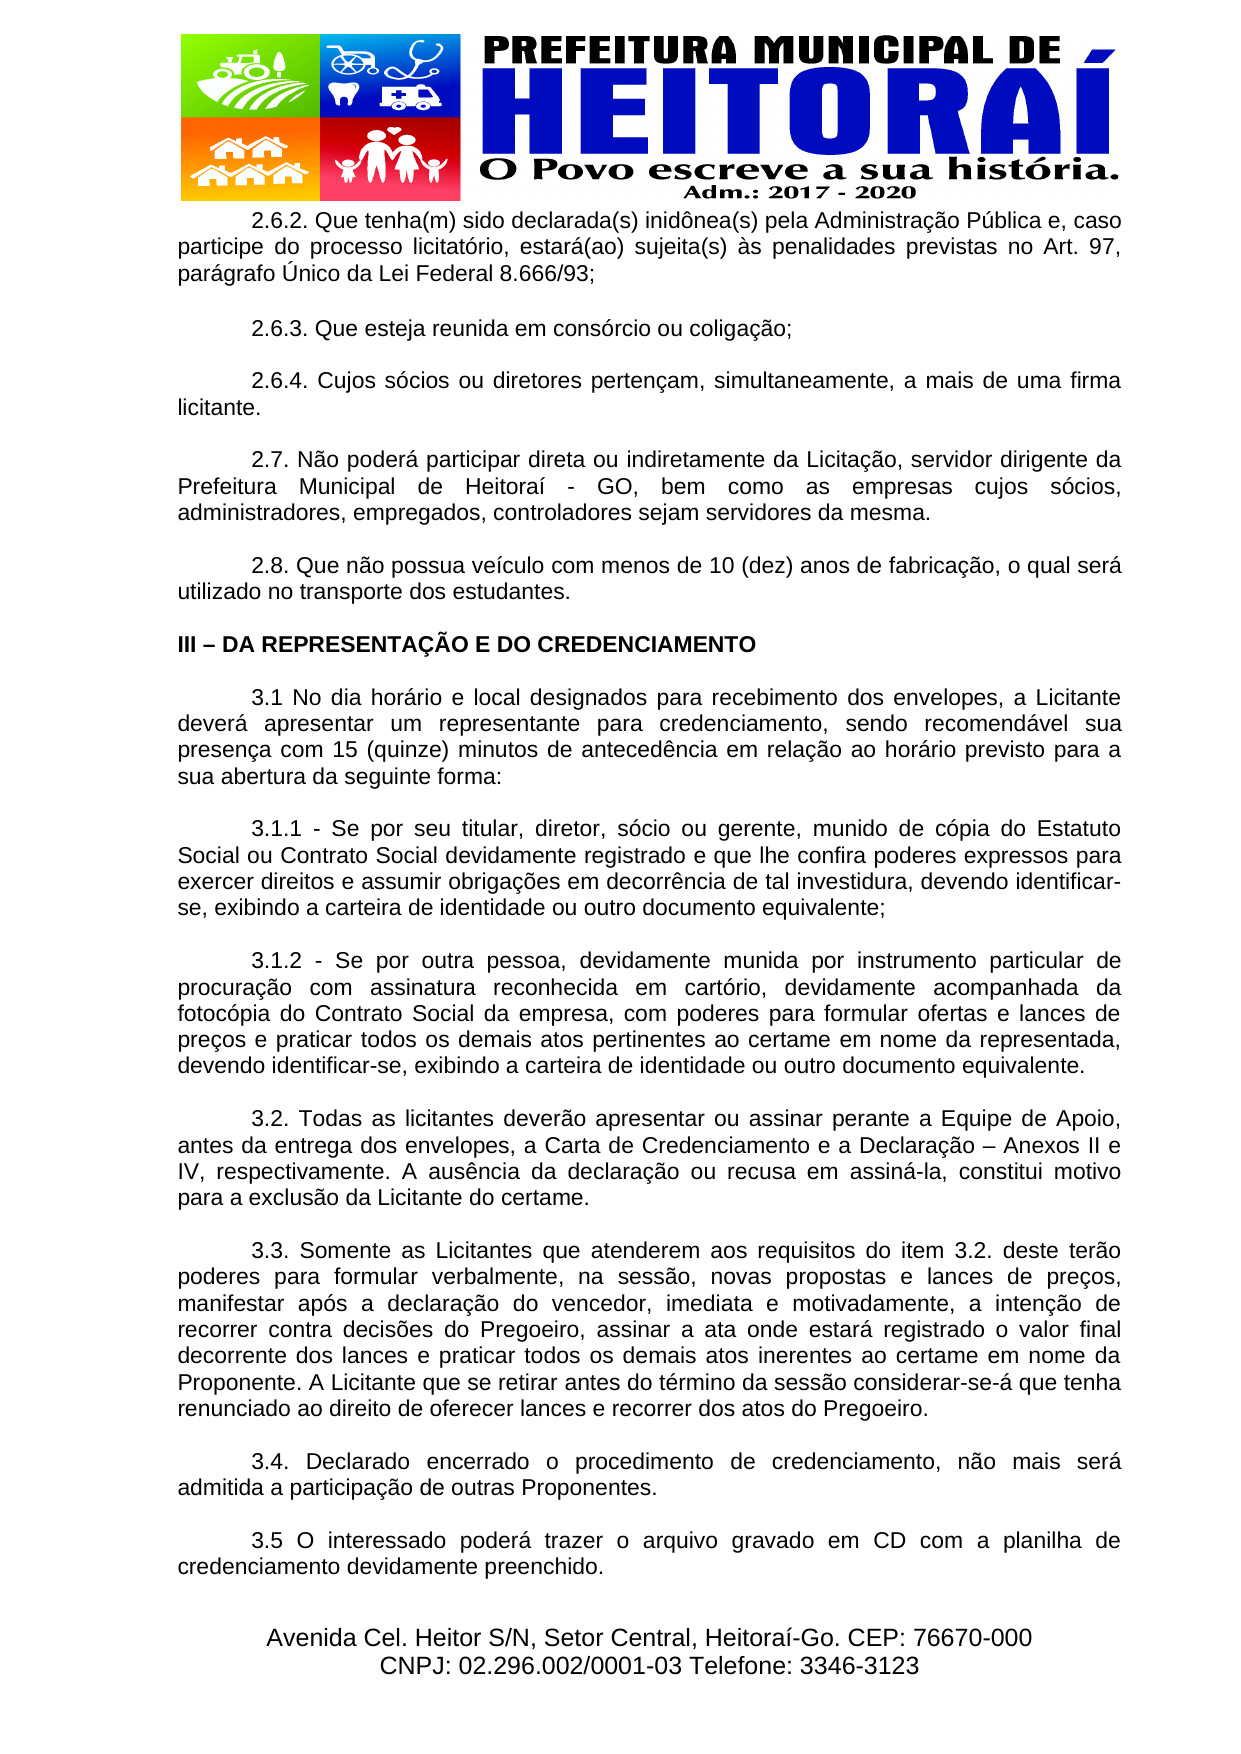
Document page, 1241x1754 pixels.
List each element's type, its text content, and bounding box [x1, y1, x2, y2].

text 3.5 O interessado poderá trazer o arquivo gravado em CD com a planilha de credenciamento devidamente preenchido. [177, 1527, 1122, 1579]
text 2.6.4. Cujos sócios ou diretores pertençam, simultaneamente, a mais de uma firma licitante. [177, 367, 1122, 420]
text 3.1.2 - Se por outra pessoa, devidamente munida por instrumento particular de procuração com assinatura reconhecida em cartório, devidamente acompanhada da fotocópia do Contrato Social da empresa, com poderes para formular ofertas e lances de preços e praticar todos os demais atos pertinentes ao certame em nome da representada, devendo identificar-se, exibindo a carteira de identidade ou outro documento equivalente. [177, 947, 1122, 1079]
text 3.2. Todas as licitantes deverão apresentar ou assinar perante a Equipe de Apoio, antes da entrega dos envelopes, a Carta de Credenciamento e a Declaração – Anexos II e IV, respectivamente. A ausência da declaração ou recusa em assiná-la, constitui motivo para a exclusão da Licitante do certame. [177, 1105, 1122, 1211]
text 2.7. Não poderá participar direta ou indiretamente da Licitação, servidor dirigente da Prefeitura Municipal de Heitoraí - GO, bem como as empresas cujos sócios, administradores, empregados, controladores sejam servidores da mesma. [177, 446, 1122, 525]
text 2.6.3. Que esteja reunida em consórcio ou coligação; [177, 314, 1122, 341]
text 3.1.1 - Se por seu titular, diretor, sócio ou gerente, munido de cópia do Estatuto Social ou Contrato Social devidamente registrado e que lhe confira poderes expressos para exercer direitos e assumir obrigações em decorrência de tal investidura, devendo identificar-se, exibindo a carteira de identidade ou outro documento equivalente; [177, 815, 1122, 921]
text 3.4. Declarado encerrado o procedimento de credenciamento, não mais será admitida a participação de outras Proponentes. [177, 1448, 1122, 1501]
text 2.6.2. Que tenha(m) sido declarada(s) inidônea(s) pela Administração Pública e, caso participe do processo licitatório, estará(ao) sujeita(s) às penalidades previstas no Art. 97, parágrafo Único da Lei Federal 8.666/93; [177, 207, 1122, 286]
text III – DA REPRESENTAÇÃO E DO CREDENCIAMENTO [177, 631, 1122, 657]
text 3.1 No dia horário e local designados para recebimento dos envelopes, a Licitante deverá apresentar um representante para credenciamento, sendo recomendável sua presença com 15 (quinze) minutos de antecedência em relação ao horário previsto para a sua abertura da seguinte forma: [177, 683, 1122, 789]
text 3.3. Somente as Licitantes que atenderem aos requisitos do item 3.2. deste terão poderes para formular verbalmente, na sessão, novas propostas e lances de preços, manifestar após a declaração do vencedor, imediata e motivadamente, a intenção de recorrer contra decisões do Pregoeiro, assinar a ata onde estará registrado o valor final decorrente dos lances e praticar todos os demais atos inerentes ao certame em nome da Proponente. A Licitante que se retirar antes do término da sessão considerar-se-á que tenha renunciado ao direito de oferecer lances e recorrer dos atos do Pregoeiro. [177, 1237, 1122, 1421]
text 2.8. Que não possua veículo com menos de 10 (dez) anos de fabricação, o qual será utilizado no transporte dos estudantes. [177, 552, 1122, 604]
picture [181, 34, 1119, 201]
